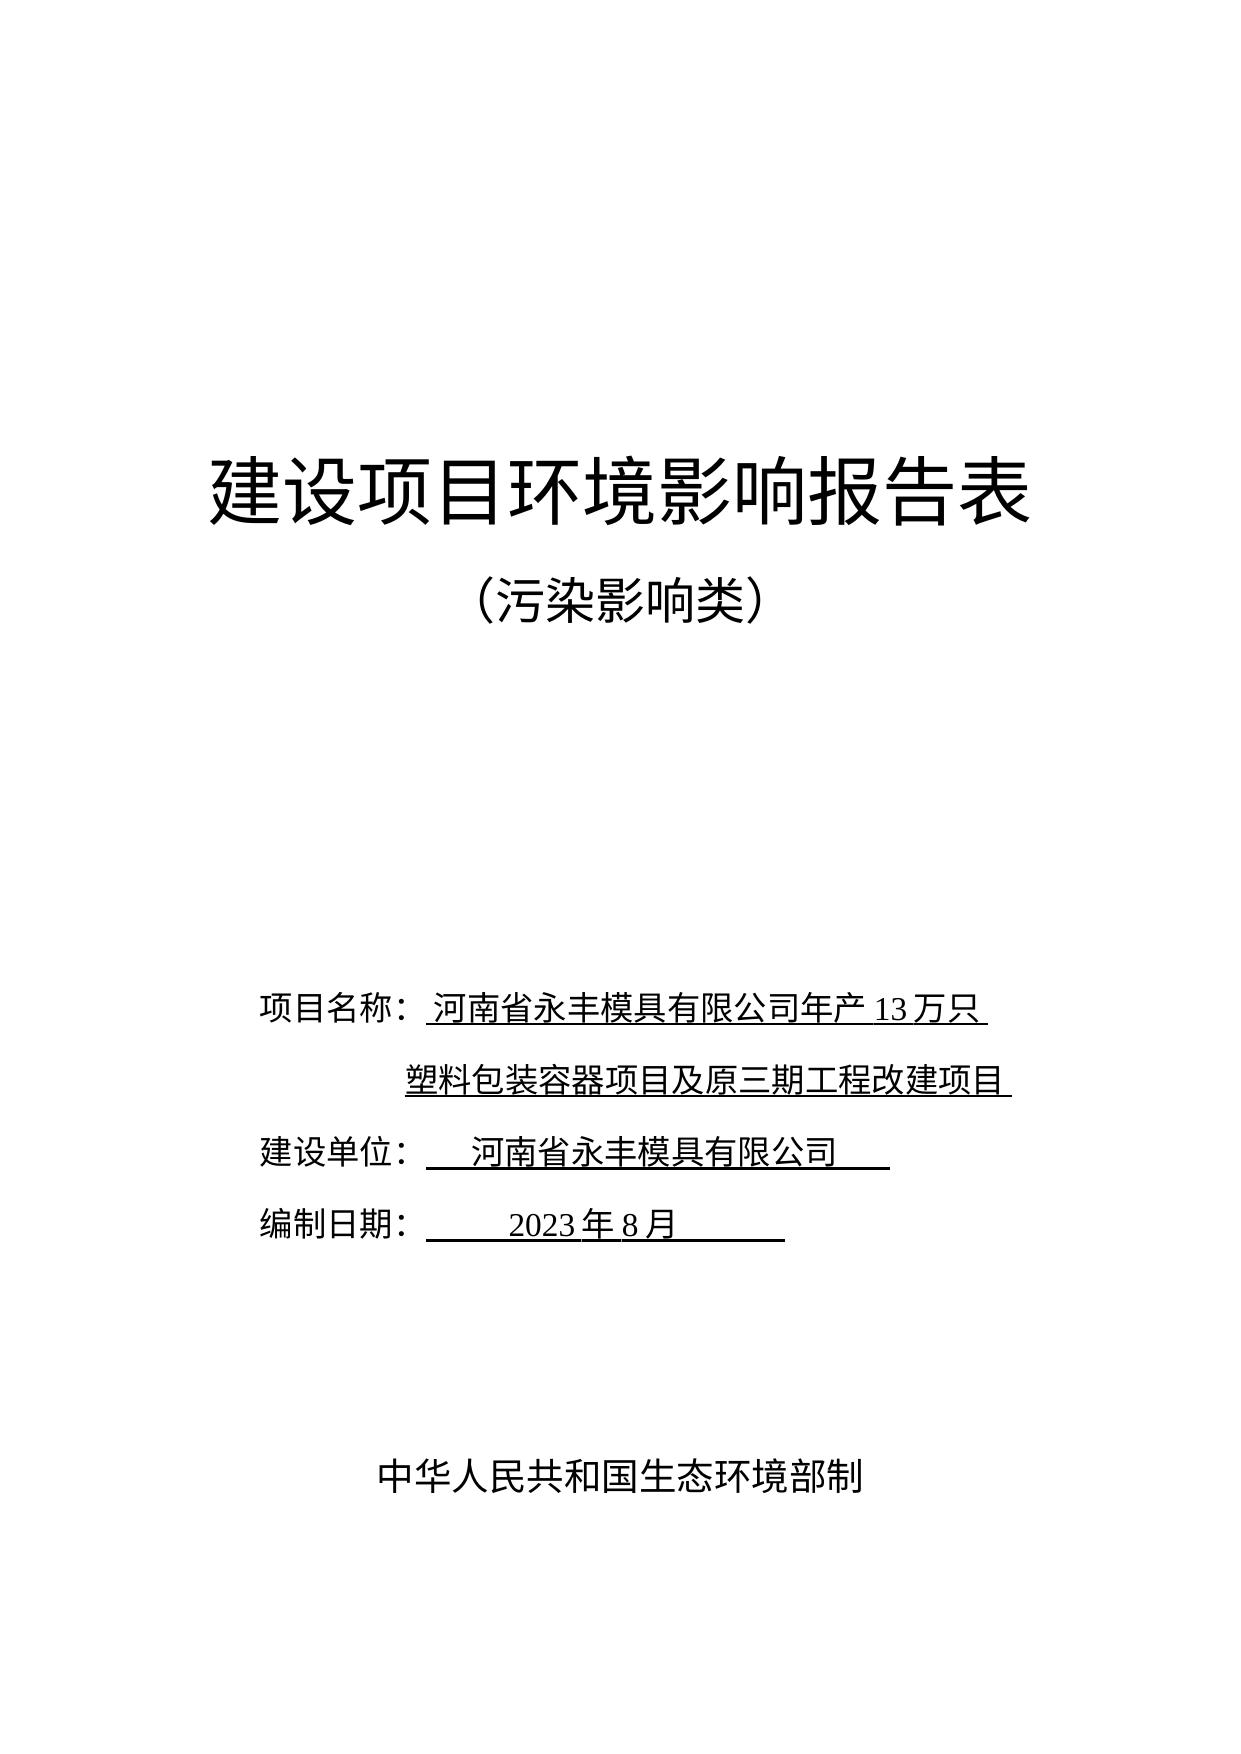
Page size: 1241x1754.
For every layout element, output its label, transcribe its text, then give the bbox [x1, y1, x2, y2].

text 建设单位： 河南省永丰模具有限公司 [159, 1126, 1081, 1174]
text 编制日期： 2023年8月 [159, 1198, 1081, 1246]
text （污染影响类） [159, 561, 1081, 633]
text 建设项目环境影响报告表 [159, 432, 1081, 541]
text 中华人民共和国生态环境部制 [159, 1447, 1081, 1501]
text 塑料包装容器项目及原三期工程改建项目 [405, 1054, 1081, 1102]
text 项目名称： 河南省永丰模具有限公司年产13万只 [159, 981, 1081, 1029]
